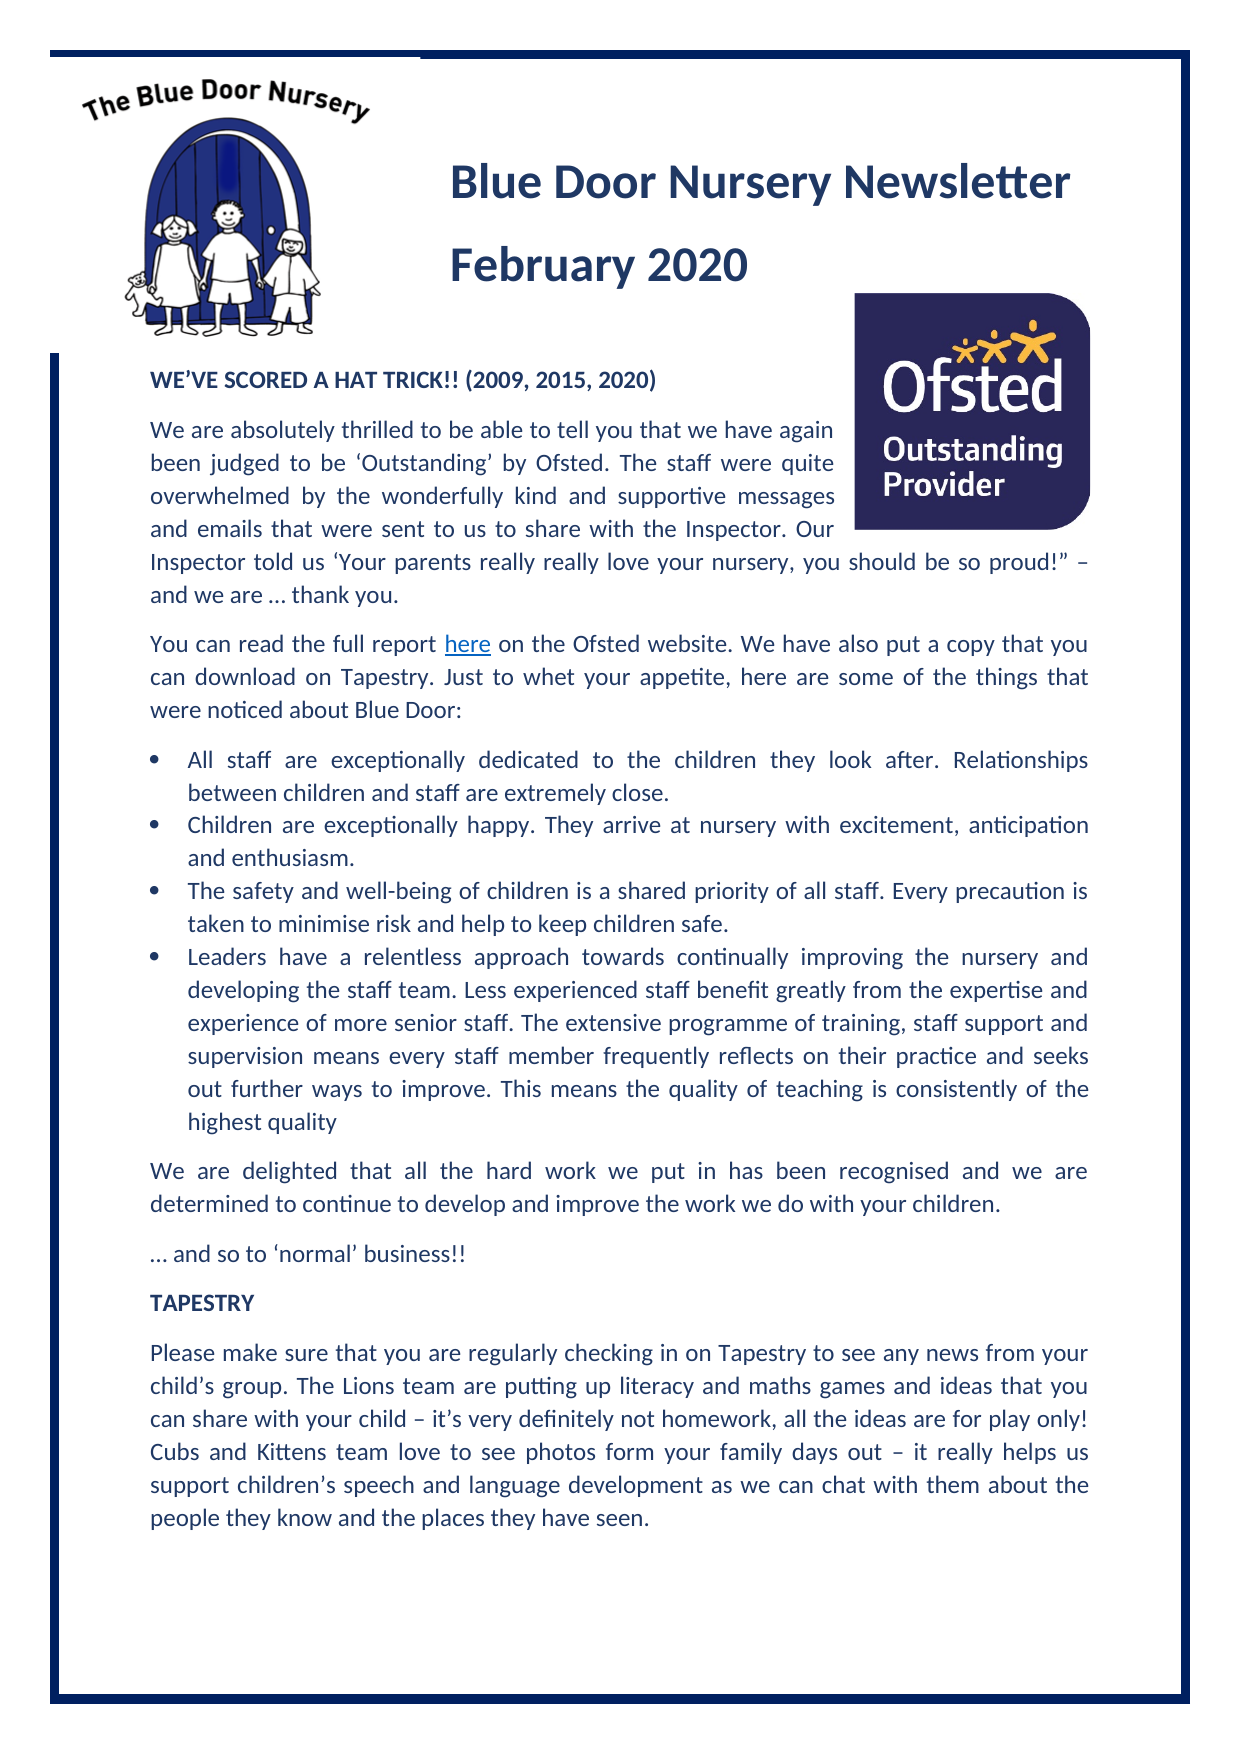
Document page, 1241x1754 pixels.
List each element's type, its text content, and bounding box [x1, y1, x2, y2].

text You can read the full report here on the Ofsted website. We have also put a copy that you can download on Tapestry. Just to whet your appetite, here are some of the things that were noticed about Blue Door: [150, 628, 1090, 725]
text We are delighted that all the hard work we put in has been recognised and we are determined to continue to develop and improve the work we do with your children. [150, 1155, 1090, 1219]
text … and so to ‘normal’ business!! [150, 1238, 1090, 1268]
text TAPESTRY [150, 1287, 1090, 1318]
picture [854, 293, 1091, 530]
list The safety and well-being of children is a shared priority of all staff. Every precaution is taken to minimise risk and help to keep children safe. [150, 875, 1090, 939]
picture [17, 57, 421, 353]
text WE’VE SCORED A HAT TRICK!! (2009, 2015, 2020) [150, 364, 854, 395]
text Blue Door Nursery Newsletter [421, 150, 1090, 211]
list Children are exceptionally happy. They arrive at nursery with excitement, anticipation and enthusiasm. [150, 809, 1090, 873]
text February 2020 [421, 232, 1090, 293]
list All staff are exceptionally dedicated to the children they look after. Relationships between children and staff are extremely close. [150, 744, 1090, 807]
text Please make sure that you are regularly checking in on Tapestry to see any news from your child’s group. The Lions team are putting up literacy and maths games and ideas that you can share with your child – it’s very definitely not homework, all the ideas are for play only! Cubs and Kittens team love to see photos form your family days out – it really helps us support children’s speech and language development as we can chat with them about the people they know and the places they have seen. [150, 1337, 1090, 1532]
list Leaders have a relentless approach towards continually improving the nursery and developing the staff team. Less experienced staff benefit greatly from the expertise and experience of more senior staff. The extensive programme of training, staff support and supervision means every staff member frequently reflects on their practice and seeks out further ways to improve. This means the quality of teaching is consistently of the highest quality [150, 941, 1090, 1136]
text We are absolutely thrilled to be able to tell you that we have again been judged to be ‘Outstanding’ by Ofsted. The staff were quite overwhelmed by the wonderfully kind and supportive messages and emails that were sent to us to share with the Inspector. Our Inspector told us ‘Your parents really really love your nursery, you should be so proud!” – and we are … thank you. [150, 414, 1090, 609]
